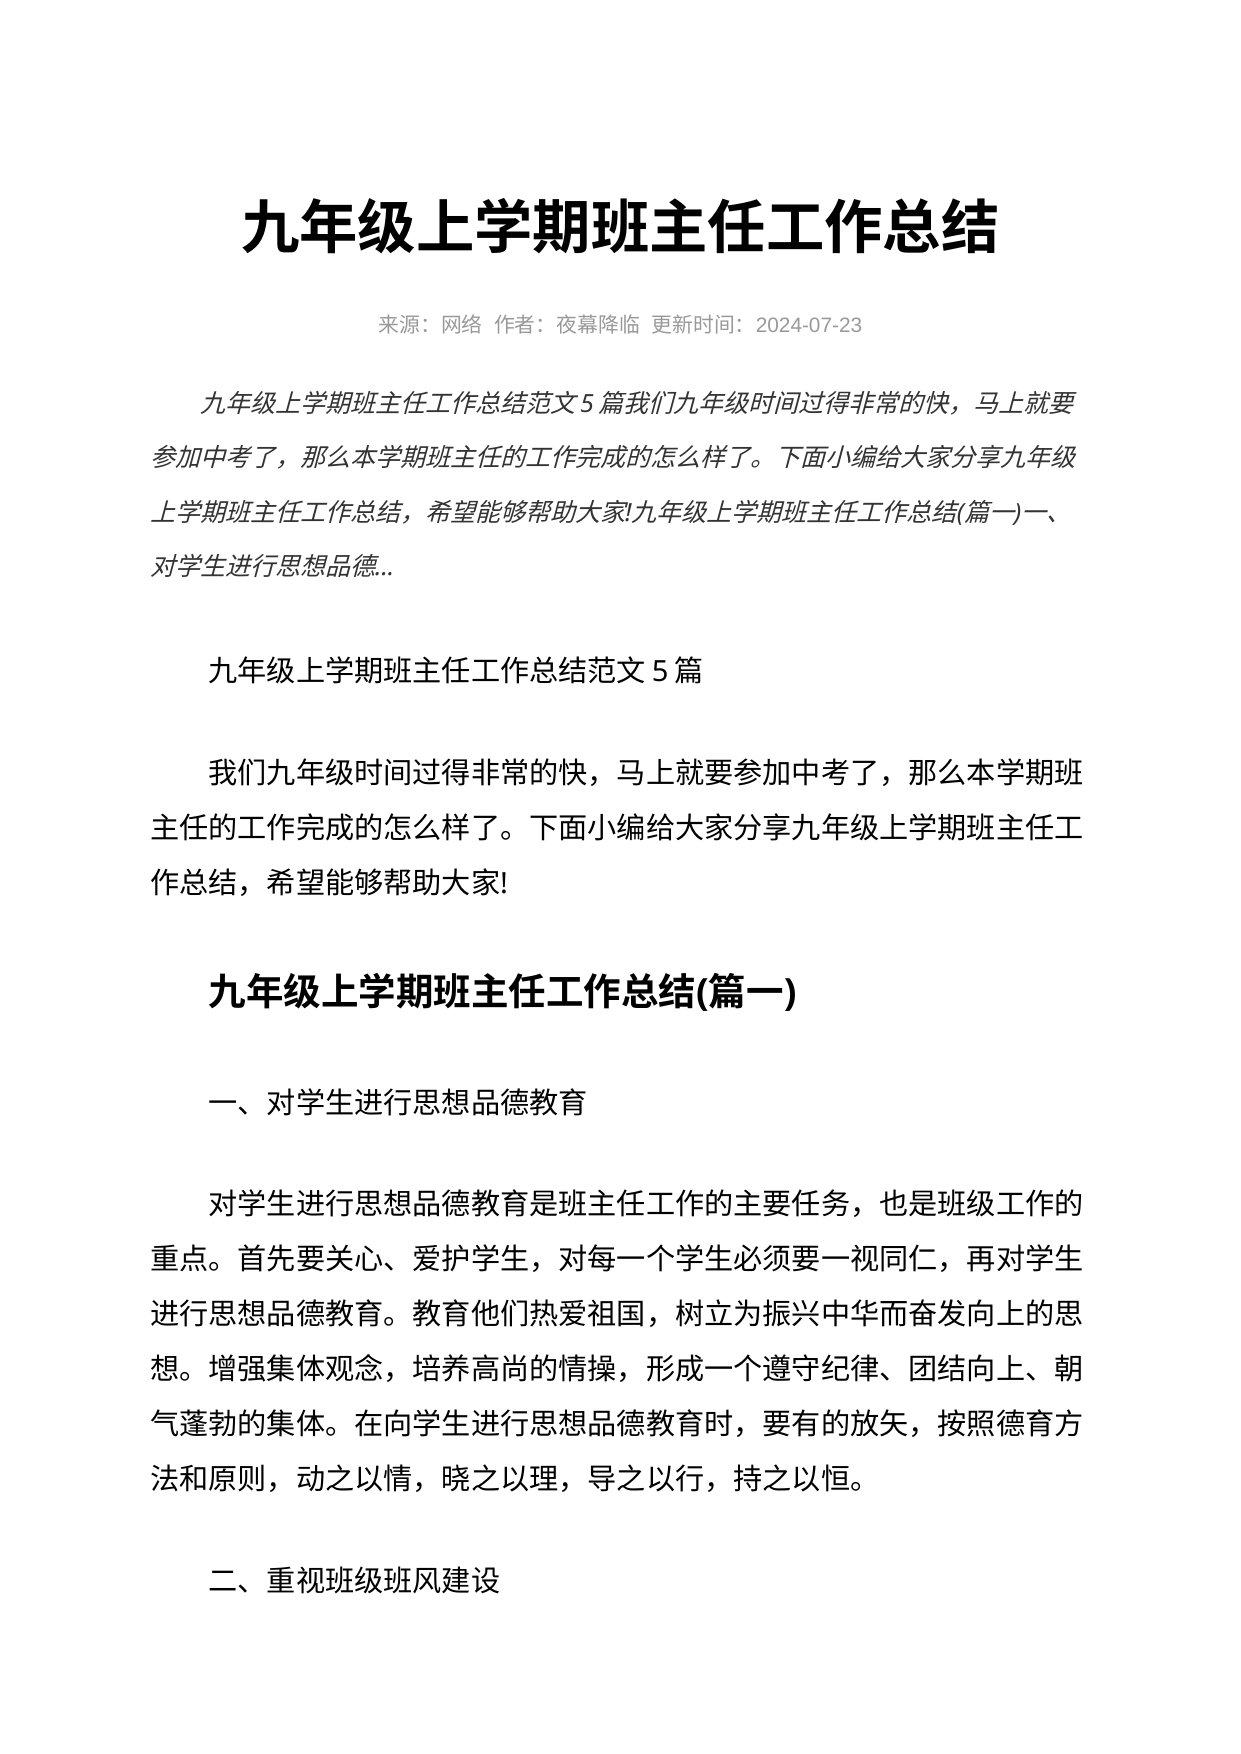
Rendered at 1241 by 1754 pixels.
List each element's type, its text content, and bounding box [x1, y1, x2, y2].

text 来源：网络 作者：夜幕降临 更新时间：2024-07-23 [150, 313, 1090, 337]
text 九年级上学期班主任工作总结范文5篇 [150, 648, 1090, 690]
text 二、重视班级班风建设 [150, 1557, 1090, 1599]
text 九年级上学期班主任工作总结范文5篇我们九年级时间过得非常的快，马上就要参加中考了，那么本学期班主任的工作完成的怎么样了。下面小编给大家分享九年级上学期班主任工作总结，希望能够帮助大家!九年级上学期班主任工作总结(篇一)一、对学生进行思想品德... [150, 383, 1090, 583]
text 我们九年级时间过得非常的快，马上就要参加中考了，那么本学期班主任的工作完成的怎么样了。下面小编给大家分享九年级上学期班主任工作总结，希望能够帮助大家! [150, 750, 1090, 902]
text 一、对学生进行思想品德教育 [150, 1079, 1090, 1121]
text 对学生进行思想品德教育是班主任工作的主要任务，也是班级工作的重点。首先要关心、爱护学生，对每一个学生必须要一视同仁，再对学生进行思想品德教育。教育他们热爱祖国，树立为振兴中华而奋发向上的思想。增强集体观念，培养高尚的情操，形成一个遵守纪律、团结向上、朝气蓬勃的集体。在向学生进行思想品德教育时，要有的放矢，按照德育方法和原则，动之以情，晓之以理，导之以行，持之以恒。 [150, 1181, 1090, 1498]
subtitle 九年级上学期班主任工作总结 [150, 181, 1090, 266]
text 九年级上学期班主任工作总结(篇一) [150, 962, 1090, 1016]
